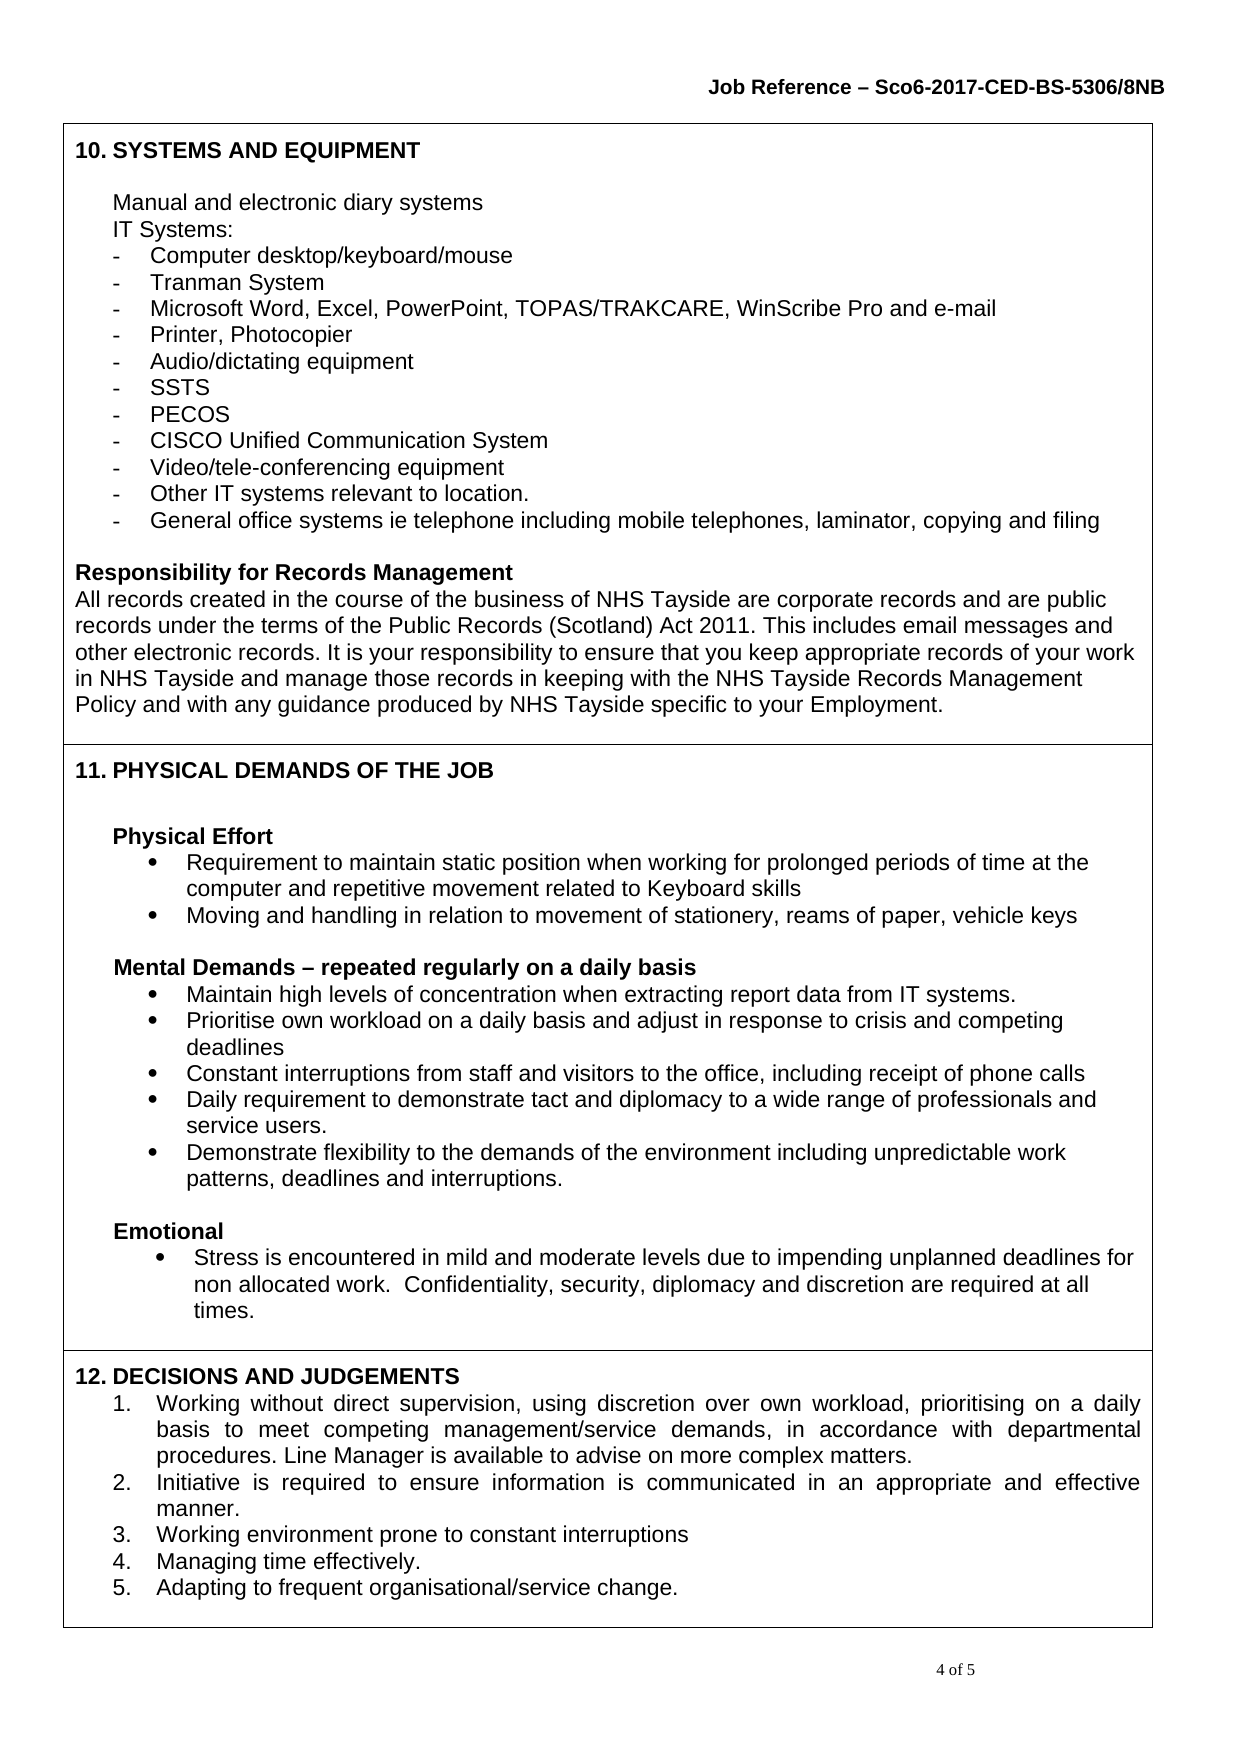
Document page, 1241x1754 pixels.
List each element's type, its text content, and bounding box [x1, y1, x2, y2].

table_cell DECISIONS AND JUDGEMENTS Working without direct supervision, using discretion over own workload, prioritising on a daily basis to meet competing management/service demands, in accordance with departmental procedures. Line Manager is available to advise on more complex matters. Initiative is required to ensure information is communicated in an appropriate and effective manner. Working environment prone to constant interruptions Managing time effectively. Adapting to frequent organisational/service change. [64, 1351, 1152, 1627]
table_cell PHYSICAL DEMANDS OF THE JOB Physical Effort Requirement to maintain static position when working for prolonged periods of time at the computer and repetitive movement related to Keyboard skills Moving and handling in relation to movement of stationery, reams of paper, vehicle keys Mental Demands – repeated regularly on a daily basis Maintain high levels of concentration when extracting report data from IT systems. Prioritise own workload on a daily basis and adjust in response to crisis and competing deadlines Constant interruptions from staff and visitors to the office, including receipt of phone calls Daily requirement to demonstrate tact and diplomacy to a wide range of professionals and service users. Demonstrate flexibility to the demands of the environment including unpredictable work patterns, deadlines and interruptions. Emotional Stress is encountered in mild and moderate levels due to impending unplanned deadlines for non allocated work. Confidentiality, security, diplomacy and discretion are required at all times. [64, 745, 1152, 1350]
table_cell SYSTEMS AND EQUIPMENT Manual and electronic diary systems IT Systems: Computer desktop/keyboard/mouse Tranman System Microsoft Word, Excel, PowerPoint, TOPAS/TRAKCARE, WinScribe Pro and e-mail Printer, Photocopier Audio/dictating equipment SSTS PECOS CISCO Unified Communication System Video/tele-conferencing equipment Other IT systems relevant to location. General office systems ie telephone including mobile telephones, laminator, copying and filing Responsibility for Records Management All records created in the course of the business of NHS Tayside are corporate records and are public records under the terms of the Public Records (Scotland) Act 2011. This includes email messages and other electronic records. It is your responsibility to ensure that you keep appropriate records of your work in NHS Tayside and manage those records in keeping with the NHS Tayside Records Management Policy and with any guidance produced by NHS Tayside specific to your Employment. [64, 124, 1152, 744]
